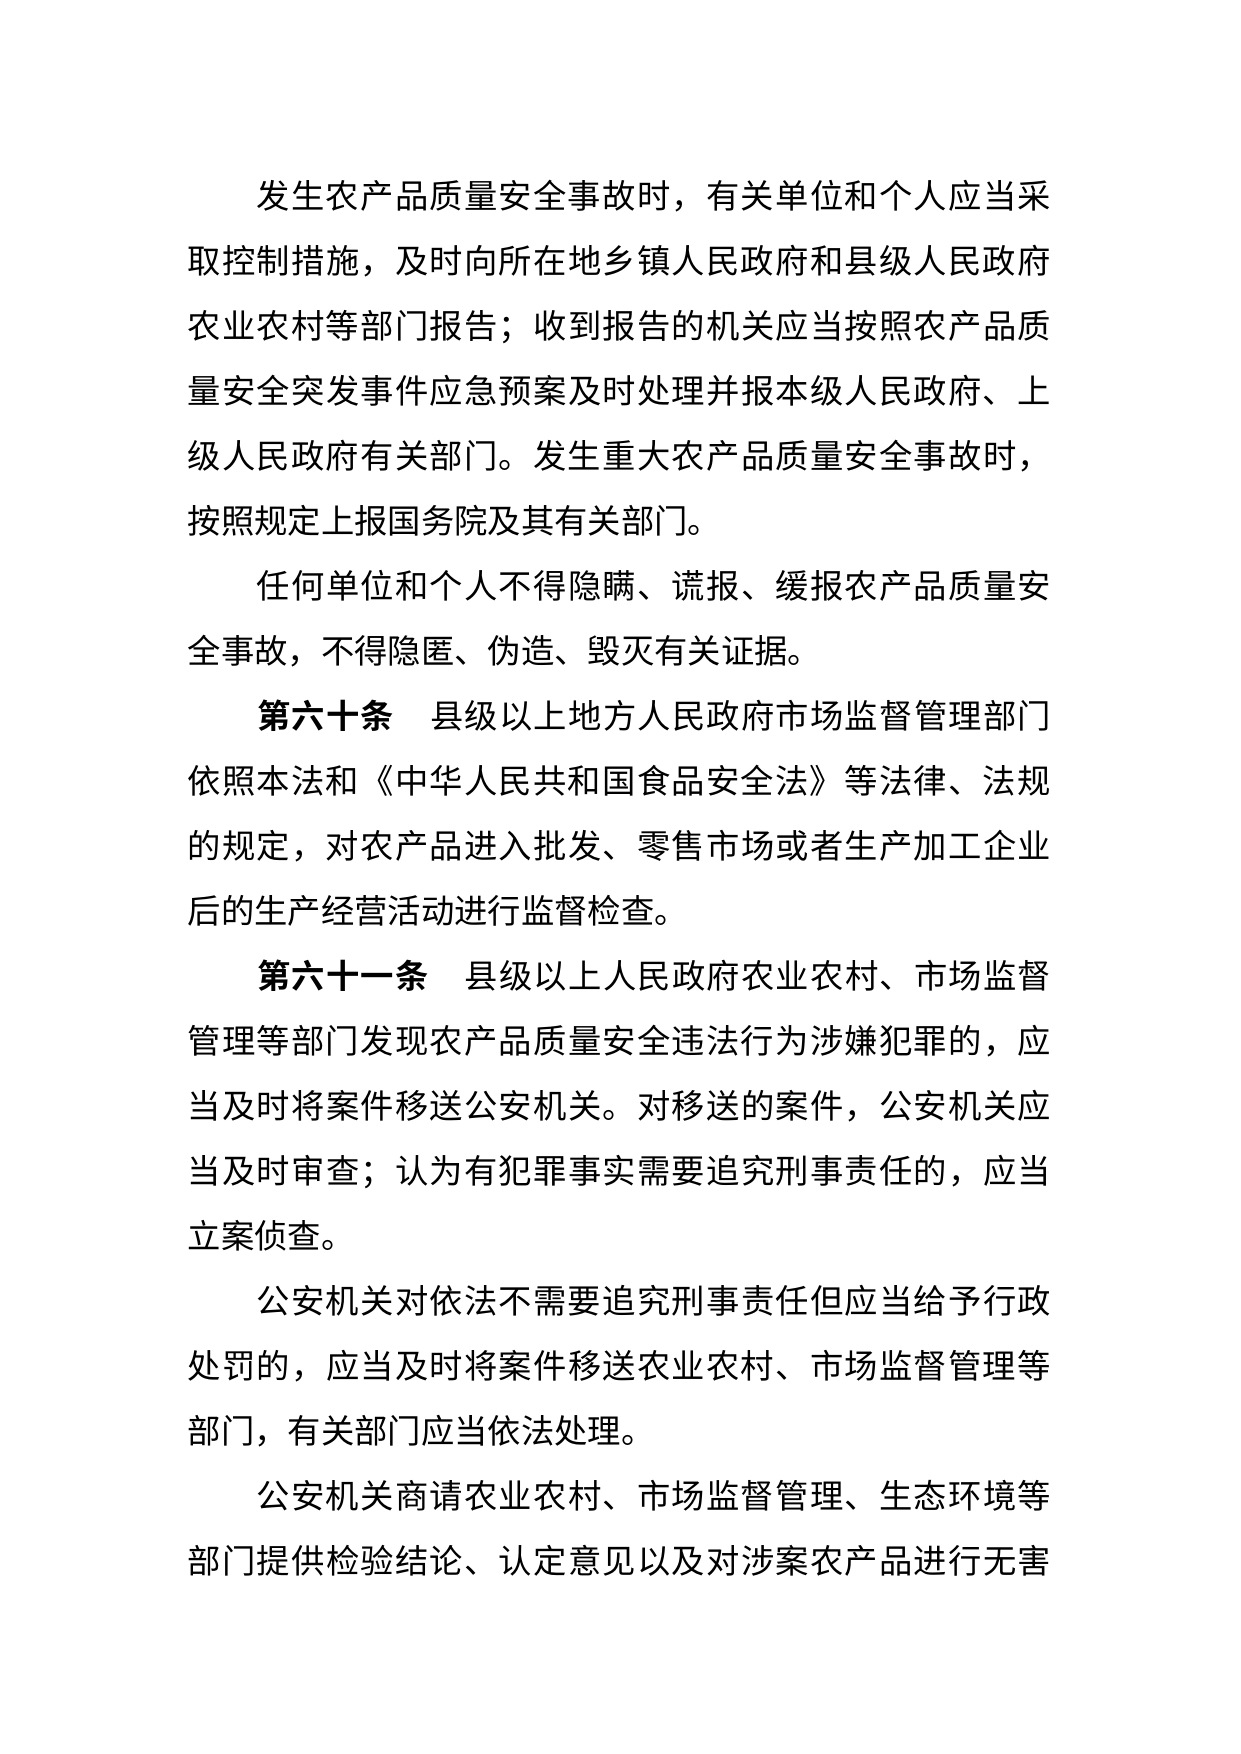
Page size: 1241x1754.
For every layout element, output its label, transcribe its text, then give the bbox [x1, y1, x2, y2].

text 任何单位和个人不得隐瞒、谎报、缓报农产品质量安全事故，不得隐匿、伪造、毁灭有关证据。 [187, 552, 1053, 682]
text 公安机关对依法不需要追究刑事责任但应当给予行政处罚的，应当及时将案件移送农业农村、市场监督管理等部门，有关部门应当依法处理。 [187, 1267, 1053, 1462]
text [187, 1462, 1053, 1592]
text 第六十一条 县级以上人民政府农业农村、市场监督管理等部门发现农产品质量安全违法行为涉嫌犯罪的，应当及时将案件移送公安机关。对移送的案件，公安机关应当及时审查；认为有犯罪事实需要追究刑事责任的，应当立案侦查。 [187, 942, 1053, 1267]
text 第六十条 县级以上地方人民政府市场监督管理部门依照本法和《中华人民共和国食品安全法》等法律、法规的规定，对农产品进入批发、零售市场或者生产加工企业后的生产经营活动进行监督检查。 [187, 682, 1053, 942]
text 发生农产品质量安全事故时，有关单位和个人应当采取控制措施，及时向所在地乡镇人民政府和县级人民政府农业农村等部门报告；收到报告的机关应当按照农产品质量安全突发事件应急预案及时处理并报本级人民政府、上级人民政府有关部门。发生重大农产品质量安全事故时，按照规定上报国务院及其有关部门。 [187, 162, 1053, 552]
